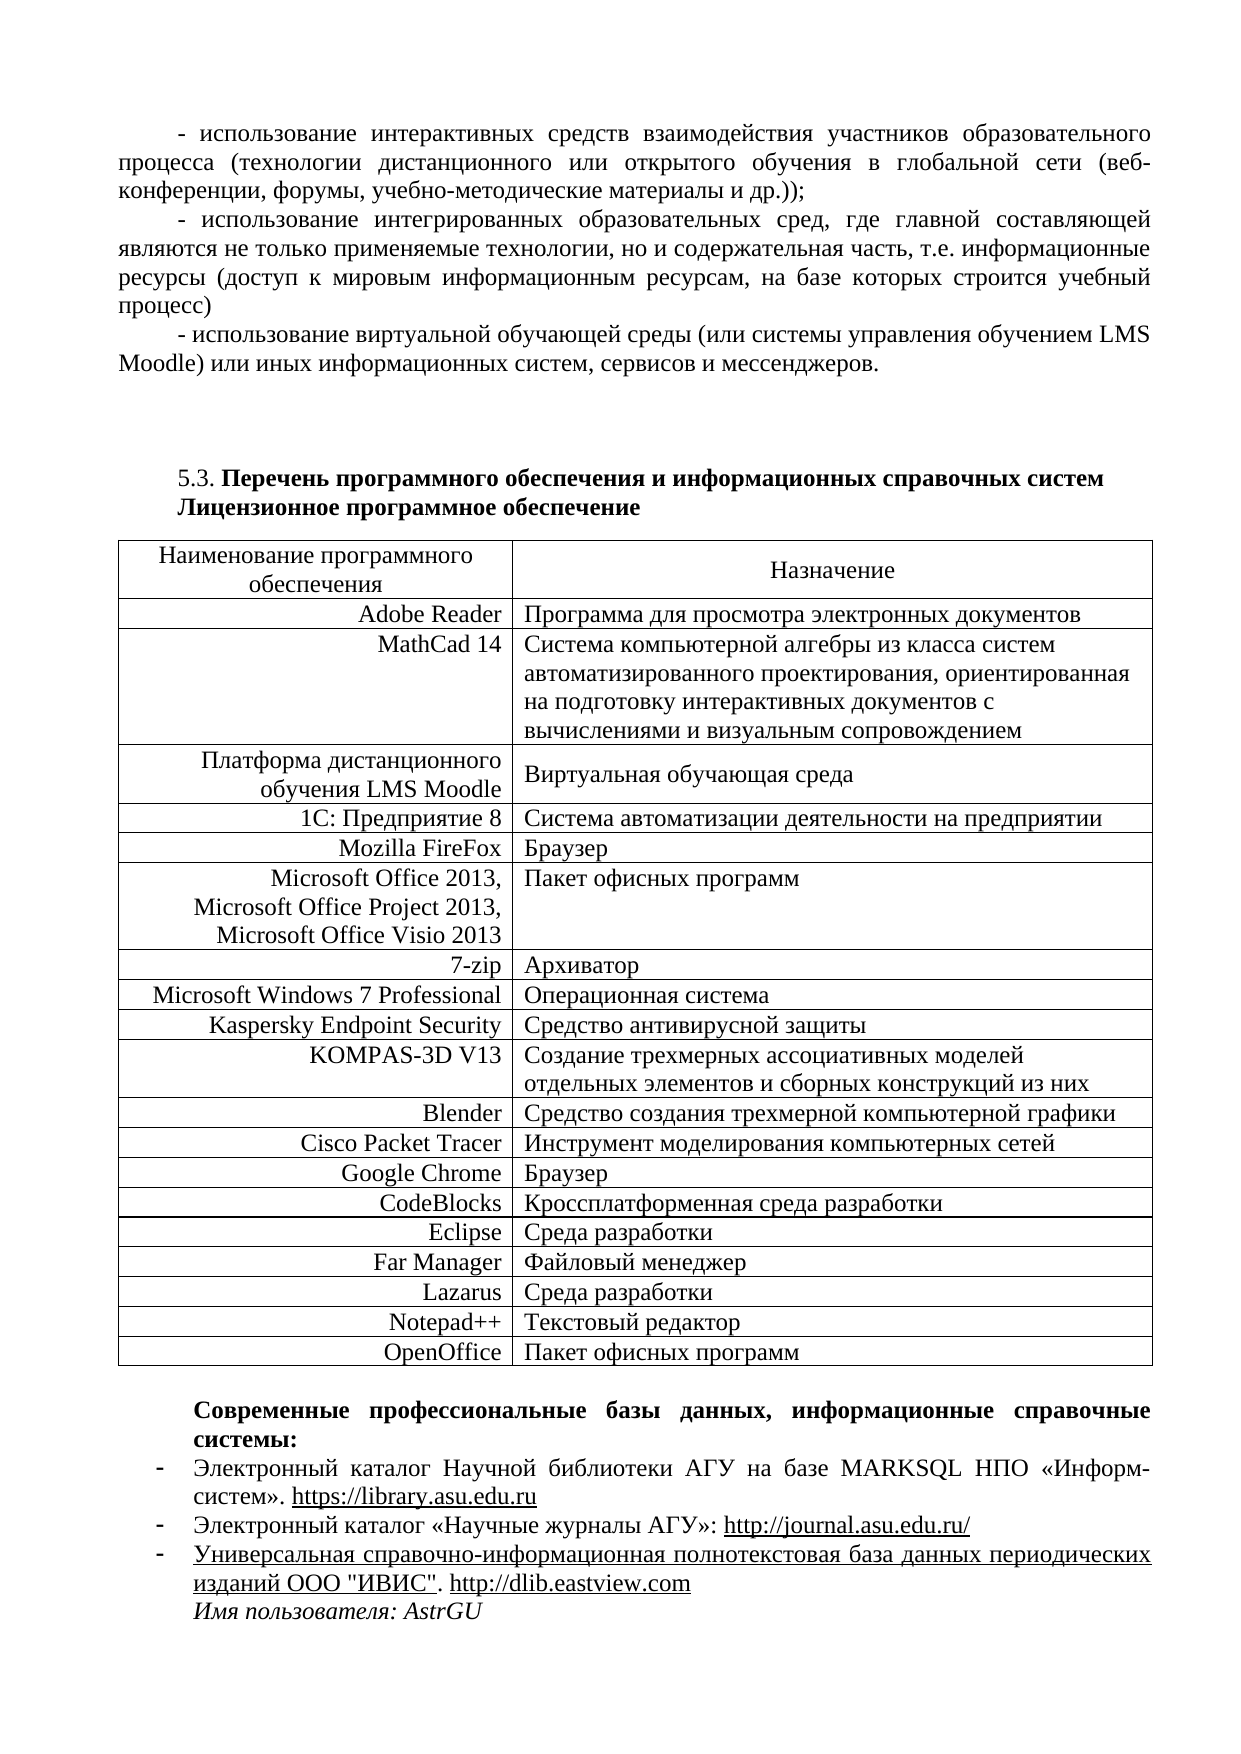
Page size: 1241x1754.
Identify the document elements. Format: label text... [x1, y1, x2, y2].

table_cell Lazarus [119, 1277, 512, 1306]
table_cell 1С: Предприятие 8 [119, 804, 512, 832]
list Электронный каталог «Научные журналы АГУ»: http://journal.asu.edu.ru/ [156, 1510, 1152, 1539]
table_cell Eclipse [119, 1218, 512, 1246]
table_cell KOMPAS-3D V13 [119, 1040, 512, 1097]
table_cell Программа для просмотра электронных документов [513, 599, 1152, 628]
table_cell Google Chrome [119, 1158, 512, 1187]
table_cell Инструмент моделирования компьютерных сетей [513, 1128, 1152, 1157]
table_cell Средство создания трехмерной компьютерной графики [513, 1098, 1152, 1127]
table_cell Файловый менеджер [513, 1247, 1152, 1276]
text - использование интегрированных образовательных сред, где главной составляющей являются не только применяемые технологии, но и содержательная часть, т.е. информационные ресурсы (доступ к мировым информационным ресурсам, на базе которых строится учебный процесс) [118, 204, 1152, 319]
table_cell Операционная система [513, 980, 1152, 1009]
table_cell Пакет офисных программ [513, 1337, 1152, 1365]
list Универсальная справочно-информационная полнотекстовая база данных периодических изданий ООО "ИВИС". http://dlib.eastview.com [156, 1539, 1152, 1596]
text - использование виртуальной обучающей среды (или системы управления обучением LМS Moodle) или иных информационных систем, сервисов и мессенджеров. [118, 319, 1152, 377]
table_cell Архиватор [513, 950, 1152, 979]
table_cell Браузер [513, 833, 1152, 862]
table_cell Среда разработки [513, 1218, 1152, 1246]
table_cell Браузер [513, 1158, 1152, 1187]
table_cell Microsoft Office 2013, Microsoft Office Project 2013, Microsoft Office Visio 2013 [119, 863, 512, 949]
table_cell OpenOffice [119, 1337, 512, 1365]
table_cell Пакет офисных программ [513, 863, 1152, 949]
table_header Назначение [513, 541, 1152, 598]
table_cell Создание трехмерных ассоциативных моделей отдельных элементов и сборных конструкций из них [513, 1040, 1152, 1097]
table_cell Платформа дистанционного обучения LМS Moodle [119, 745, 512, 802]
table_cell Mozilla FireFox [119, 833, 512, 862]
table_cell Средство антивирусной защиты [513, 1010, 1152, 1039]
table_cell Система компьютерной алгебры из класса систем автоматизированного проектирования, ориентированная на подготовку интерактивных документов с вычислениями и визуальным сопровождением [513, 629, 1152, 744]
table_cell Adobe Reader [119, 599, 512, 628]
table_cell Среда разработки [513, 1277, 1152, 1306]
table_cell Notepad++ [119, 1307, 512, 1336]
table_header Наименование программного обеспечения [119, 541, 512, 598]
table_cell Microsoft Windows 7 Professional [119, 980, 512, 1009]
table_cell Кроссплатформенная среда разработки [513, 1188, 1152, 1216]
list Современные профессиональные базы данных, информационные справочные системы: [193, 1395, 1152, 1453]
table_cell Kaspersky Endpoint Security [119, 1010, 512, 1039]
table_cell CodeBlocks [119, 1188, 512, 1216]
table_cell Текстовый редактор [513, 1307, 1152, 1336]
text 5.3. Перечень программного обеспечения и информационных справочных систем [118, 463, 1152, 492]
table_cell Система автоматизации деятельности на предприятии [513, 804, 1152, 832]
table_cell MathCad 14 [119, 629, 512, 744]
text Лицензионное программное обеспечение [118, 492, 1152, 521]
table_cell Blender [119, 1098, 512, 1127]
list Имя пользователя: AstrGU [193, 1596, 1152, 1625]
text - использование интерактивных средств взаимодействия участников образовательного процесса (технологии дистанционного или открытого обучения в глобальной сети (веб-конференции, форумы, учебно-методические материалы и др.)); [118, 118, 1152, 204]
table_cell Far Manager [119, 1247, 512, 1276]
table_cell 7-zip [119, 950, 512, 979]
list Электронный каталог Научной библиотеки АГУ на базе MARKSQL НПО «Информ-систем». https://library.asu.edu.ru [156, 1453, 1152, 1510]
table_cell Виртуальная обучающая среда [513, 745, 1152, 802]
table_cell Cisco Packet Tracer [119, 1128, 512, 1157]
